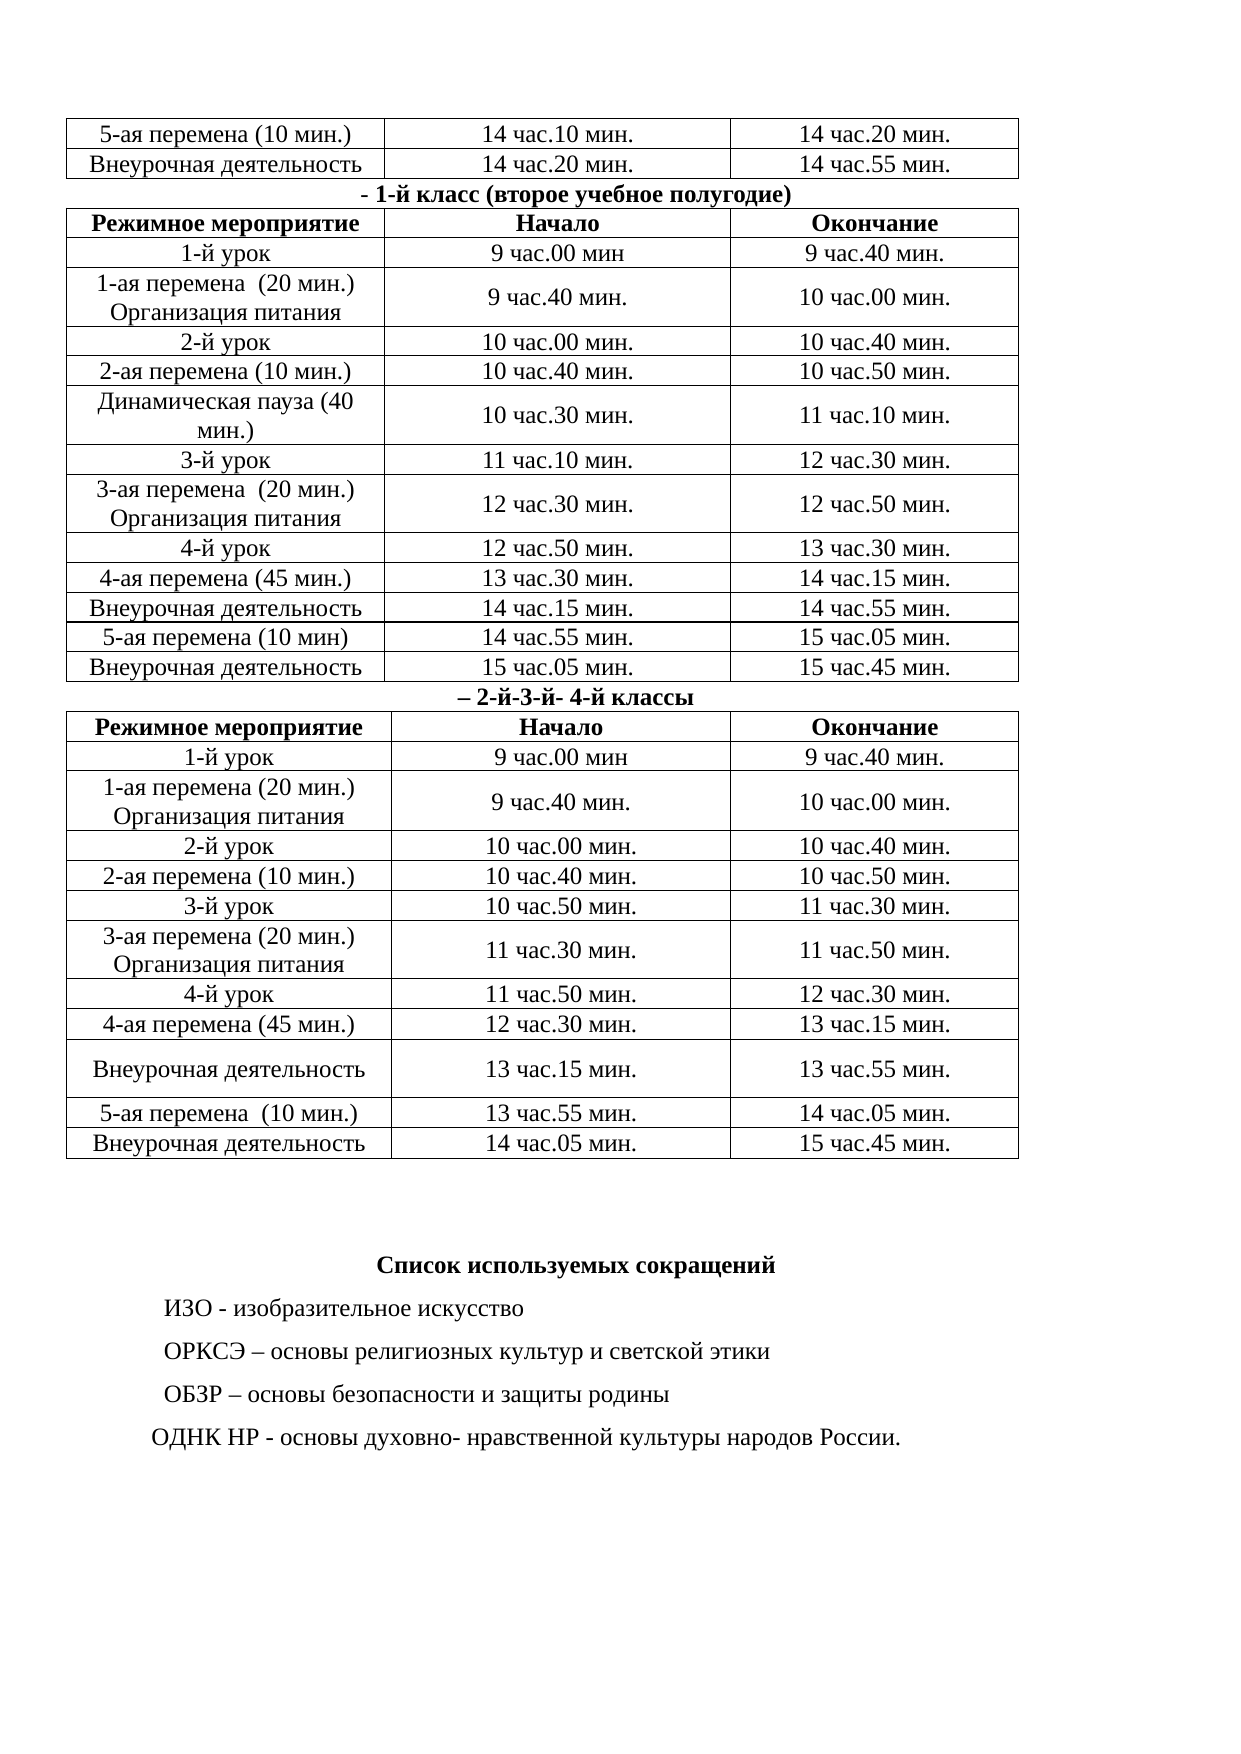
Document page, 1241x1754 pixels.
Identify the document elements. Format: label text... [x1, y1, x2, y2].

table_cell 9 час.40 мин. [392, 771, 730, 830]
text ОДНК НР - основы духовно- нравственной культуры народов России. [126, 1422, 1063, 1451]
table_cell 13 час.15 мин. [731, 1009, 1018, 1039]
table_cell Внеурочная деятельность [67, 652, 384, 681]
table_cell 13 час.15 мин. [392, 1040, 730, 1097]
table_cell 14 час.20 мин. [731, 119, 1018, 148]
table_cell Динамическая пауза (40 мин.) [67, 386, 384, 444]
table_cell 13 час.55 мин. [392, 1098, 730, 1127]
table_header Режимное мероприятие [67, 209, 384, 237]
table_cell 14 час.15 мин. [385, 593, 730, 621]
table_cell 1-ая перемена (20 мин.) Организация питания [67, 268, 384, 326]
table_cell 9 час.40 мин. [731, 742, 1018, 770]
table_cell 10 час.00 мин. [731, 771, 1018, 830]
table_cell 14 час.55 мин. [385, 623, 730, 651]
table_header Начало [392, 712, 730, 741]
table_cell 1-й урок [67, 742, 391, 770]
table_cell 10 час.50 мин. [731, 861, 1018, 890]
table_cell 14 час.55 мин. [731, 149, 1018, 178]
text - 1-й класс (второе учебное полугодие) [89, 179, 1063, 207]
table_cell 3-ая перемена (20 мин.) Организация питания [67, 921, 391, 978]
table_cell 2-ая перемена (10 мин.) [67, 356, 384, 385]
table_cell 10 час.00 мин. [385, 327, 730, 355]
table_cell 11 час.30 мин. [392, 921, 730, 978]
table_cell 14 час.05 мин. [392, 1128, 730, 1158]
table_cell 12 час.50 мин. [385, 533, 730, 562]
table_cell 15 час.05 мин. [385, 652, 730, 681]
table_cell 10 час.30 мин. [385, 386, 730, 444]
table_cell 12 час.30 мин. [731, 445, 1018, 473]
table_cell 2-й урок [67, 831, 391, 860]
table_cell 9 час.40 мин. [385, 268, 730, 326]
table_cell 9 час.00 мин [392, 742, 730, 770]
table_cell 12 час.30 мин. [731, 979, 1018, 1008]
table_cell 3-ая перемена (20 мин.) Организация питания [67, 475, 384, 532]
table_cell 10 час.00 мин. [392, 831, 730, 860]
table_cell 10 час.40 мин. [731, 327, 1018, 355]
table_cell 4-й урок [67, 533, 384, 562]
table_cell Внеурочная деятельность [67, 593, 384, 621]
table_header Окончание [731, 209, 1018, 237]
table_cell 10 час.00 мин. [731, 268, 1018, 326]
table_cell 13 час.55 мин. [731, 1040, 1018, 1097]
table_cell 9 час.40 мин. [731, 238, 1018, 267]
table_cell 2-ая перемена (10 мин.) [67, 861, 391, 890]
text Список используемых сокращений [89, 1250, 1063, 1278]
table_cell 14 час.05 мин. [731, 1098, 1018, 1127]
table_cell 4-й урок [67, 979, 391, 1008]
table_cell 12 час.50 мин. [731, 475, 1018, 532]
table_cell 3-й урок [67, 891, 391, 920]
list ИЗО - изобразительное искусство [164, 1293, 1063, 1322]
table_cell 11 час.50 мин. [392, 979, 730, 1008]
table_cell 15 час.45 мин. [731, 1128, 1018, 1158]
table_cell 5-ая перемена (10 мин.) [67, 119, 384, 148]
table_cell Внеурочная деятельность [67, 149, 384, 178]
list ОБЗР – основы безопасности и защиты родины [164, 1379, 1063, 1408]
table_cell 10 час.40 мин. [385, 356, 730, 385]
table_cell 4-ая перемена (45 мин.) [67, 1009, 391, 1039]
table_cell Внеурочная деятельность [67, 1040, 391, 1097]
list ОРКСЭ – основы религиозных культур и светской этики [164, 1336, 1063, 1365]
table_cell 14 час.15 мин. [731, 563, 1018, 592]
table_cell 11 час.10 мин. [731, 386, 1018, 444]
table_cell 5-ая перемена (10 мин.) [67, 1098, 391, 1127]
table_cell 13 час.30 мин. [385, 563, 730, 592]
table_cell 13 час.30 мин. [731, 533, 1018, 562]
table_cell Внеурочная деятельность [67, 1128, 391, 1158]
table_cell 5-ая перемена (10 мин) [67, 623, 384, 651]
table_cell 2-й урок [67, 327, 384, 355]
table_cell 9 час.00 мин [385, 238, 730, 267]
table_header Режимное мероприятие [67, 712, 391, 741]
table_cell 11 час.30 мин. [731, 891, 1018, 920]
table_cell 11 час.10 мин. [385, 445, 730, 473]
table_cell 1-й урок [67, 238, 384, 267]
table_cell 12 час.30 мин. [392, 1009, 730, 1039]
table_cell 3-й урок [67, 445, 384, 473]
table_cell 15 час.05 мин. [731, 623, 1018, 651]
table_cell 10 час.50 мин. [731, 356, 1018, 385]
table_header Окончание [731, 712, 1018, 741]
table_cell 14 час.20 мин. [385, 149, 730, 178]
table_cell 10 час.50 мин. [392, 891, 730, 920]
table_cell 11 час.50 мин. [731, 921, 1018, 978]
table_cell 4-ая перемена (45 мин.) [67, 563, 384, 592]
table_cell 15 час.45 мин. [731, 652, 1018, 681]
table_header Начало [385, 209, 730, 237]
text – 2-й-3-й- 4-й классы [89, 682, 1063, 711]
table_cell 12 час.30 мин. [385, 475, 730, 532]
table_cell 14 час.10 мин. [385, 119, 730, 148]
table_cell 10 час.40 мин. [392, 861, 730, 890]
table_cell 1-ая перемена (20 мин.) Организация питания [67, 771, 391, 830]
table_cell 14 час.55 мин. [731, 593, 1018, 621]
table_cell 10 час.40 мин. [731, 831, 1018, 860]
